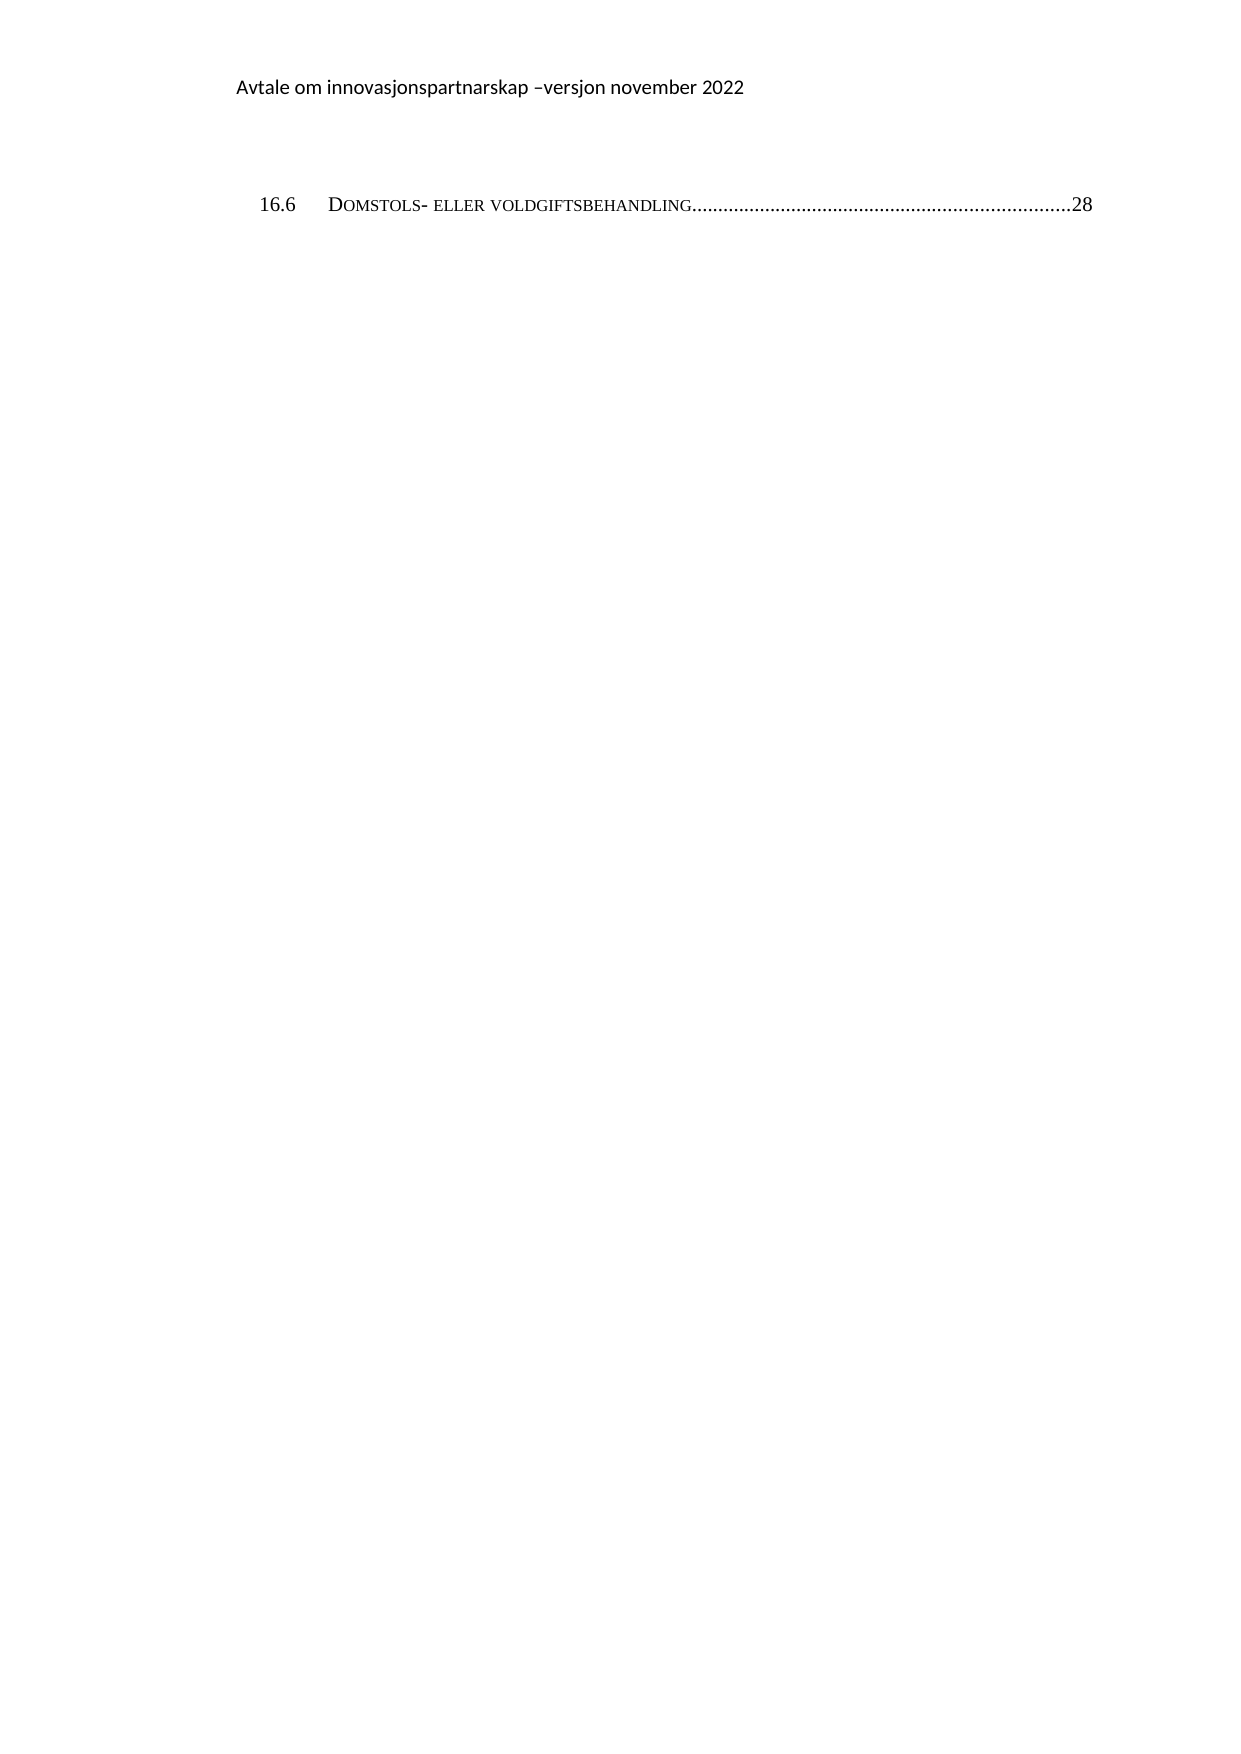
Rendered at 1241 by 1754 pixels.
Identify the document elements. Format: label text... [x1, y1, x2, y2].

text 16.6 Domstols- eller voldgiftsbehandling 28 [259, 192, 1092, 216]
